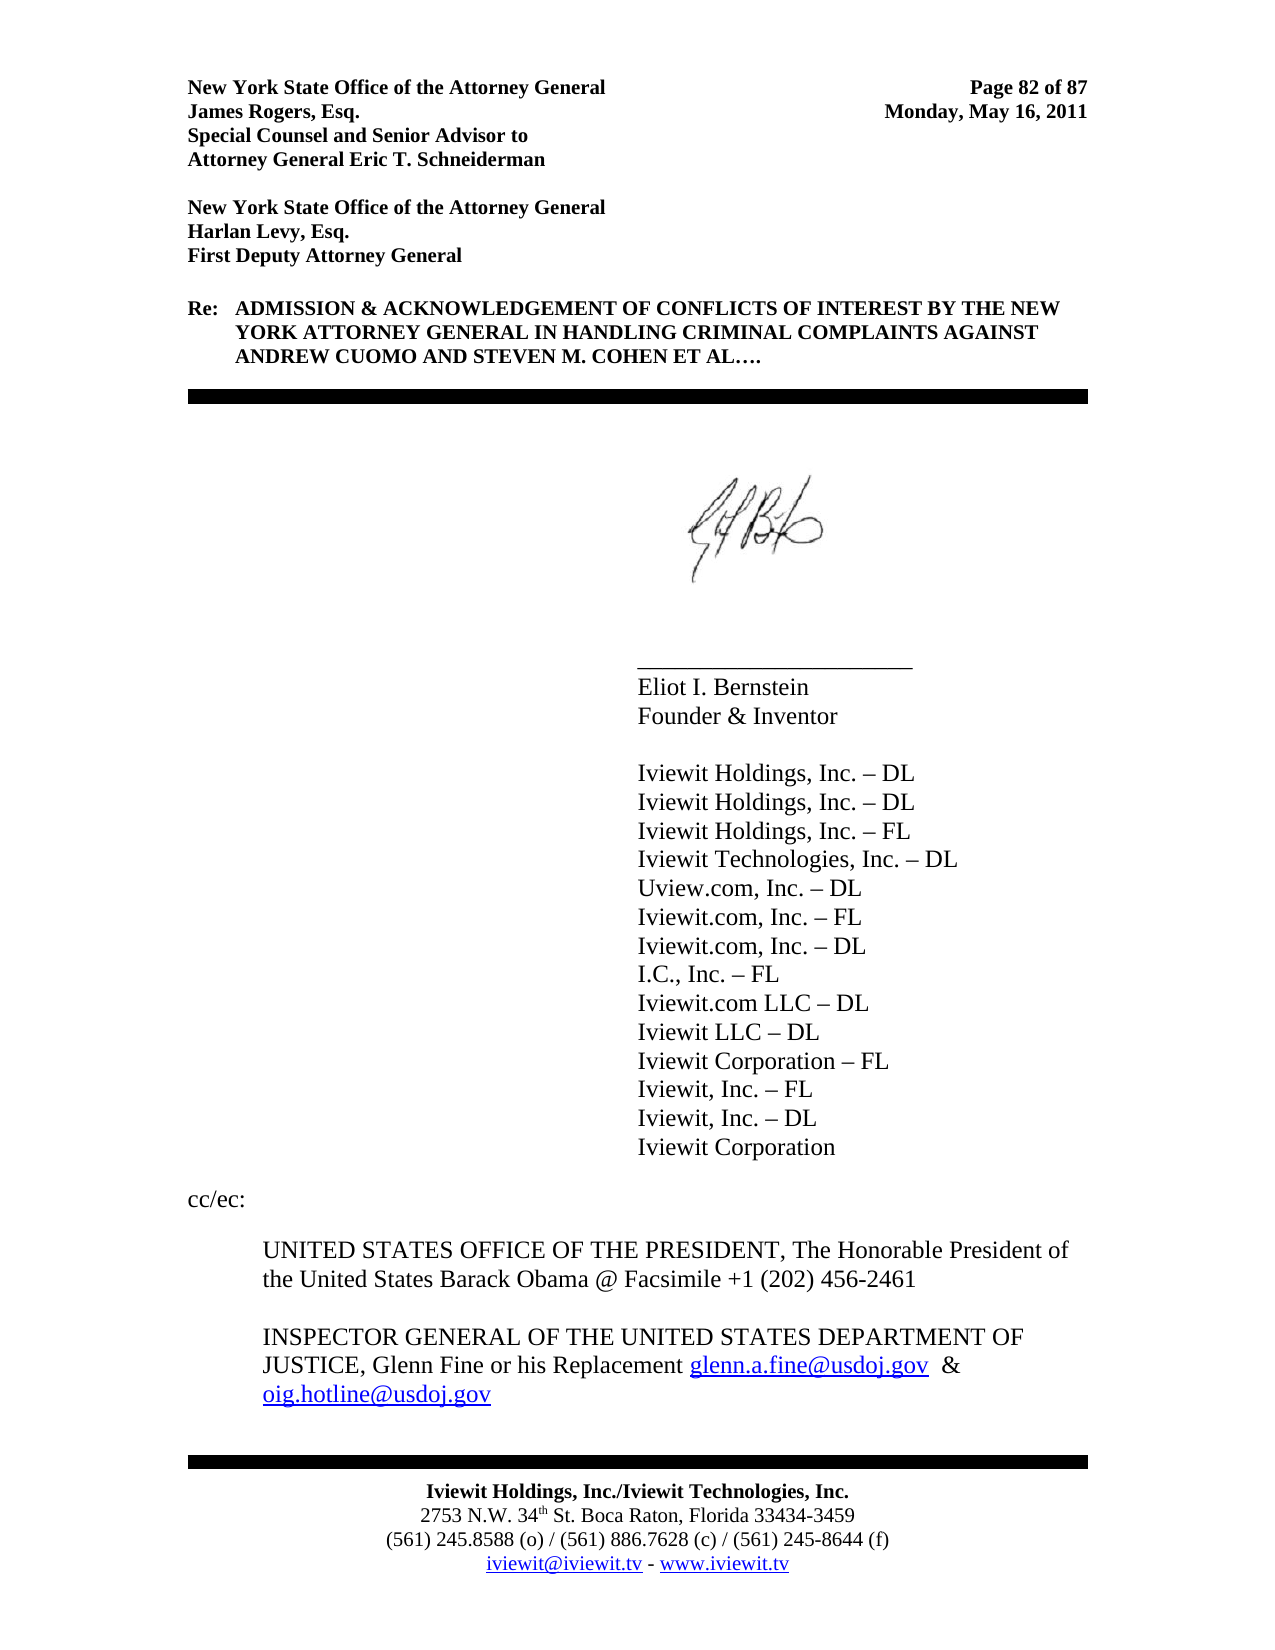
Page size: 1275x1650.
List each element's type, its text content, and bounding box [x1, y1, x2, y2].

text INSPECTOR GENERAL OF THE UNITED STATES DEPARTMENT OF JUSTICE, Glenn Fine or his Replacement glenn.a.fine@usdoj.gov & oig.hotline@usdoj.gov [262, 1322, 1087, 1408]
text cc/ec: [187, 1184, 1087, 1212]
text ______________________ Eliot I. Bernstein Founder & Inventor Iviewit Holdings, Inc. – DL Iviewit Holdings, Inc. – DL Iviewit Holdings, Inc. – FL Iviewit Technologies, Inc. – DL Uview.com, Inc. – DL Iviewit.com, Inc. – FL Iviewit.com, Inc. – DL I.C., Inc. – FL Iviewit.com LLC – DL Iviewit LLC – DL Iviewit Corporation – FL Iviewit, Inc. – FL Iviewit, Inc. – DL Iviewit Corporation [637, 643, 1087, 1161]
picture [637, 445, 901, 621]
text UNITED STATES OFFICE OF THE PRESIDENT, The Honorable President of the United States Barack Obama @ Facsimile +1 (202) 456-2461 [262, 1235, 1087, 1293]
